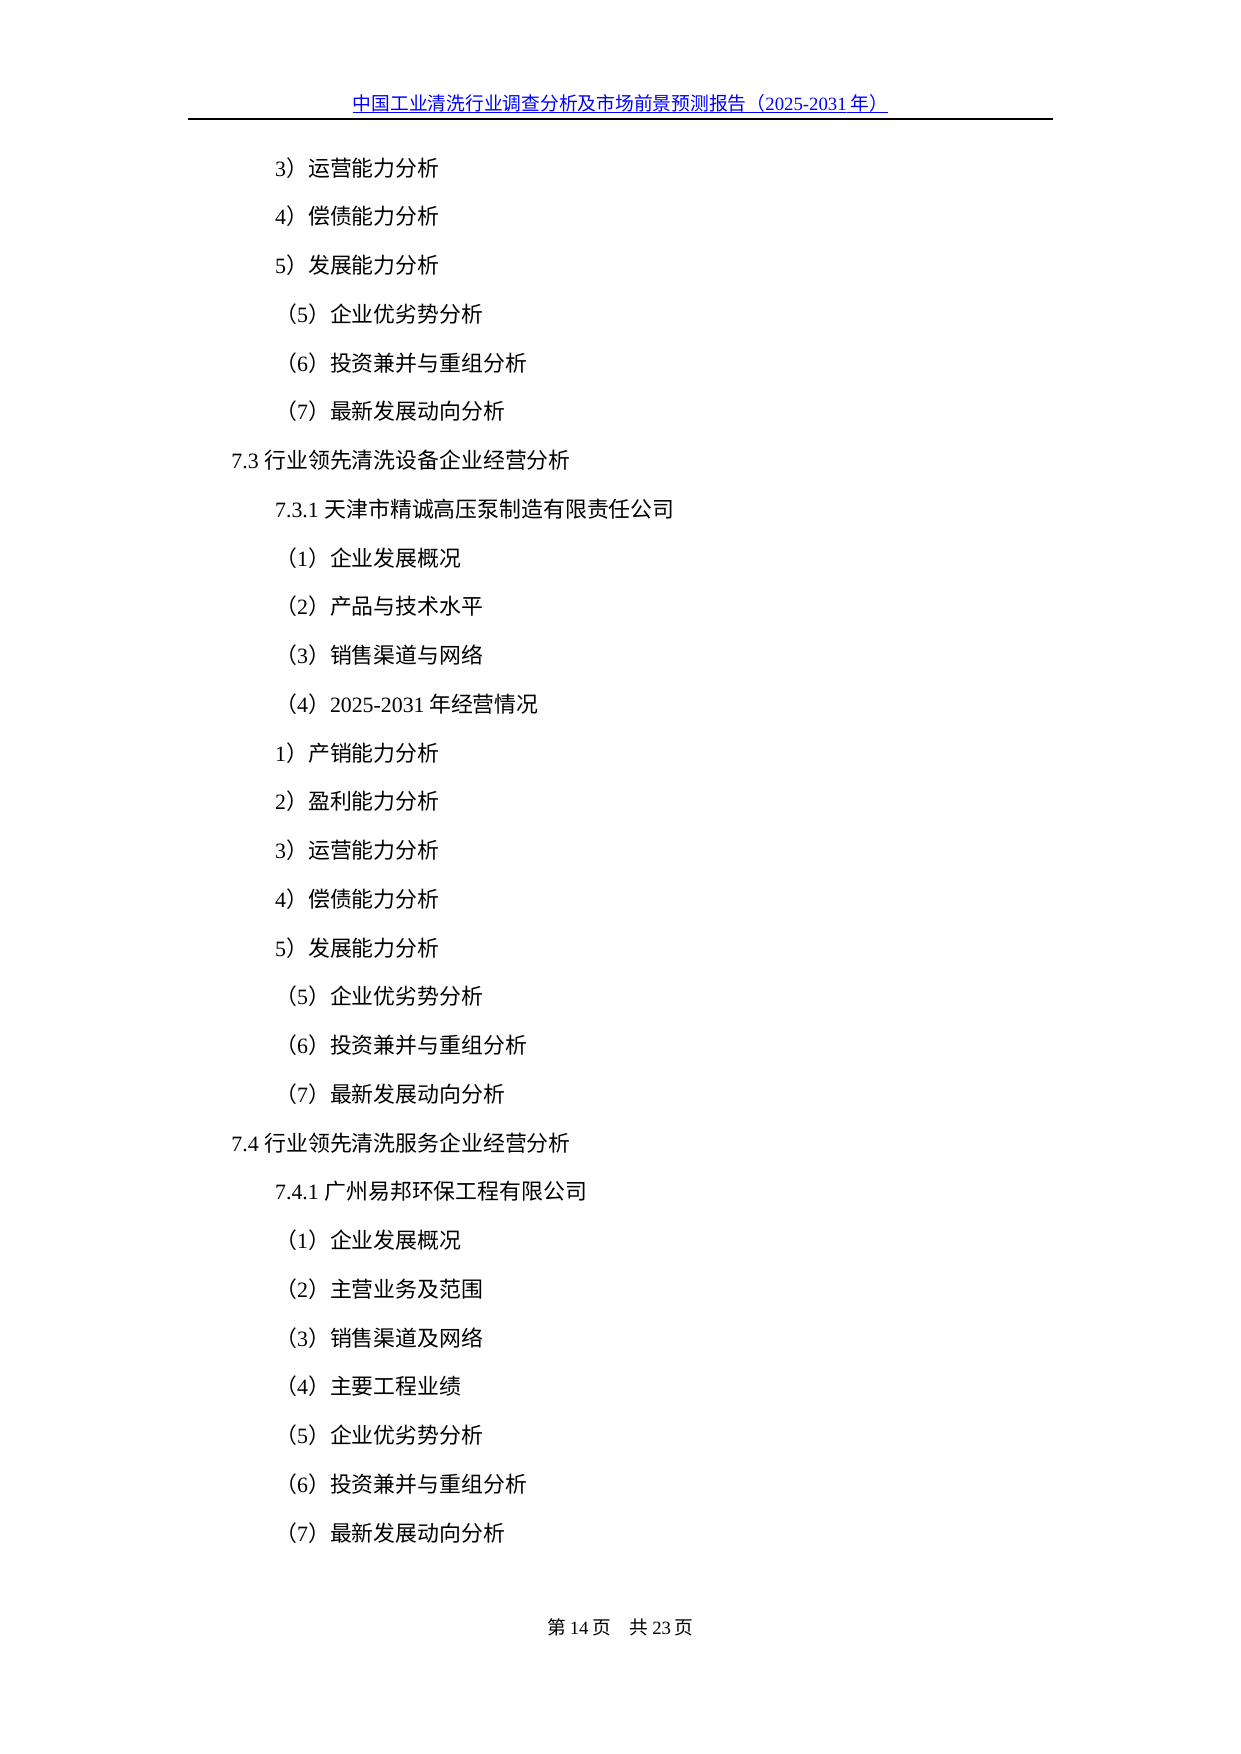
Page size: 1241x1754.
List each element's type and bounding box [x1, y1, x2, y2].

text [187, 150, 1053, 1548]
